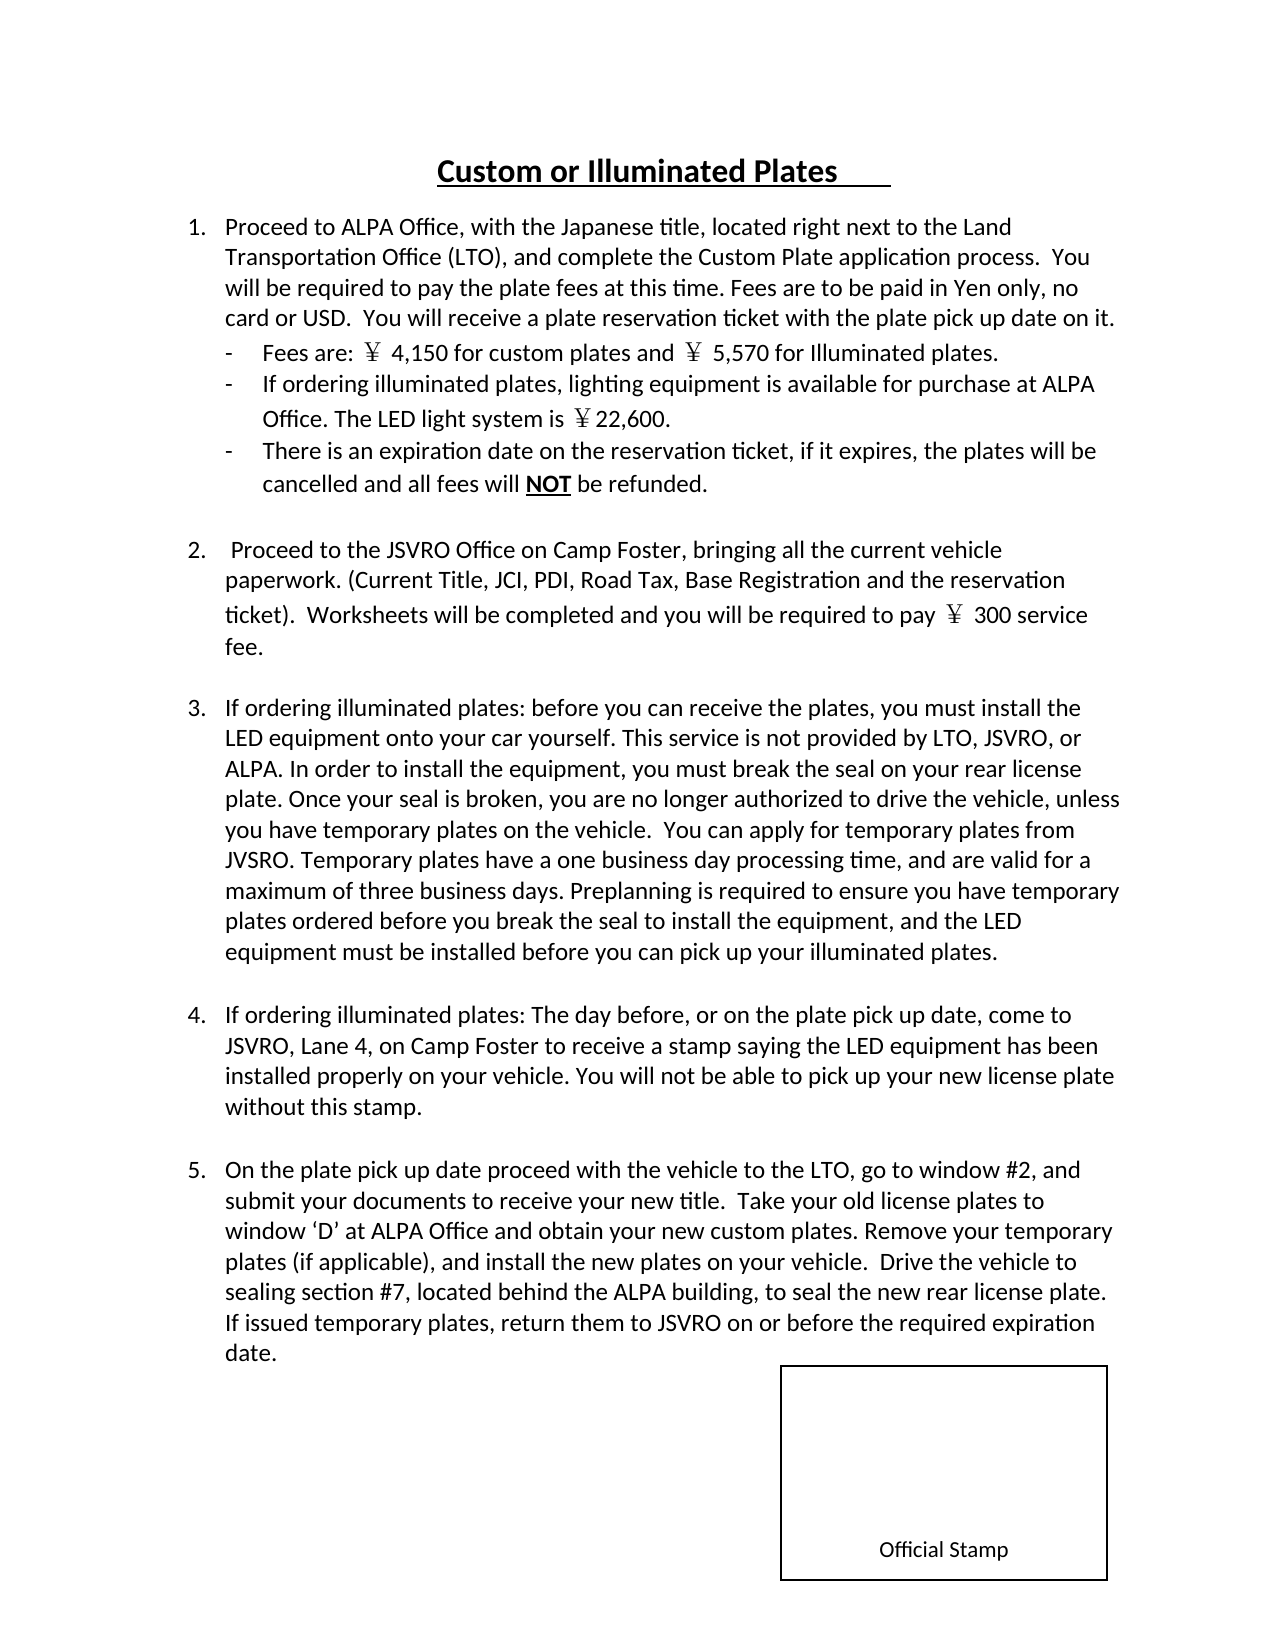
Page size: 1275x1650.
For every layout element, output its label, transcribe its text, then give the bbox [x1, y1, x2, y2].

list On the plate pick up date proceed with the vehicle to the LTO, go to window #2, and submit your documents to receive your new title. Take your old license plates to window ‘D’ at ALPA Office and obtain your new custom plates. Remove your temporary plates (if applicable), and install the new plates on your vehicle. Drive the vehicle to sealing section #7, located behind the ALPA building, to seal the new rear license plate. If issued temporary plates, return them to JSVRO on or before the required expiration date. [187, 1154, 1125, 1368]
list There is an expiration date on the reservation ticket, if it expires, the plates will be cancelled and all fees will NOT be refunded. [225, 435, 1125, 498]
text Custom or Illuminated Plates [150, 150, 1125, 191]
list Fees are: ￥ 4,150 for custom plates and ￥ 5,570 for Illuminated plates. [225, 333, 1125, 369]
list Proceed to the JSVRO Office on Camp Foster, bringing all the current vehicle paperwork. (Current Title, JCI, PDI, Road Tax, Base Registration and the reservation ticket). Worksheets will be completed and you will be required to pay ￥ 300 service fee. [187, 534, 1125, 661]
list Proceed to ALPA Office, with the Japanese title, located right next to the Land Transportation Office (LTO), and complete the Custom Plate application process. You will be required to pay the plate fees at this time. Fees are to be paid in Yen only, no card or USD. You will receive a plate reservation ticket with the plate pick up date on it. [187, 211, 1125, 333]
list If ordering illuminated plates, lighting equipment is available for purchase at ALPA Office. The LED light system is ￥22,600. [225, 369, 1125, 435]
list If ordering illuminated plates: before you can receive the plates, you must install the LED equipment onto your car yourself. This service is not provided by LTO, JSVRO, or ALPA. In order to install the equipment, you must break the seal on your rear license plate. Once your seal is broken, you are no longer authorized to drive the vehicle, unless you have temporary plates on the vehicle. You can apply for temporary plates from JVSRO. Temporary plates have a one business day processing time, and are valid for a maximum of three business days. Preplanning is required to ensure you have temporary plates ordered before you break the seal to install the equipment, and the LED equipment must be installed before you can pick up your illuminated plates. [187, 692, 1125, 967]
list If ordering illuminated plates: The day before, or on the plate pick up date, come to JSVRO, Lane 4, on Camp Foster to receive a stamp saying the LED equipment has been installed properly on your vehicle. You will not be able to pick up your new license plate without this stamp. [187, 999, 1125, 1122]
